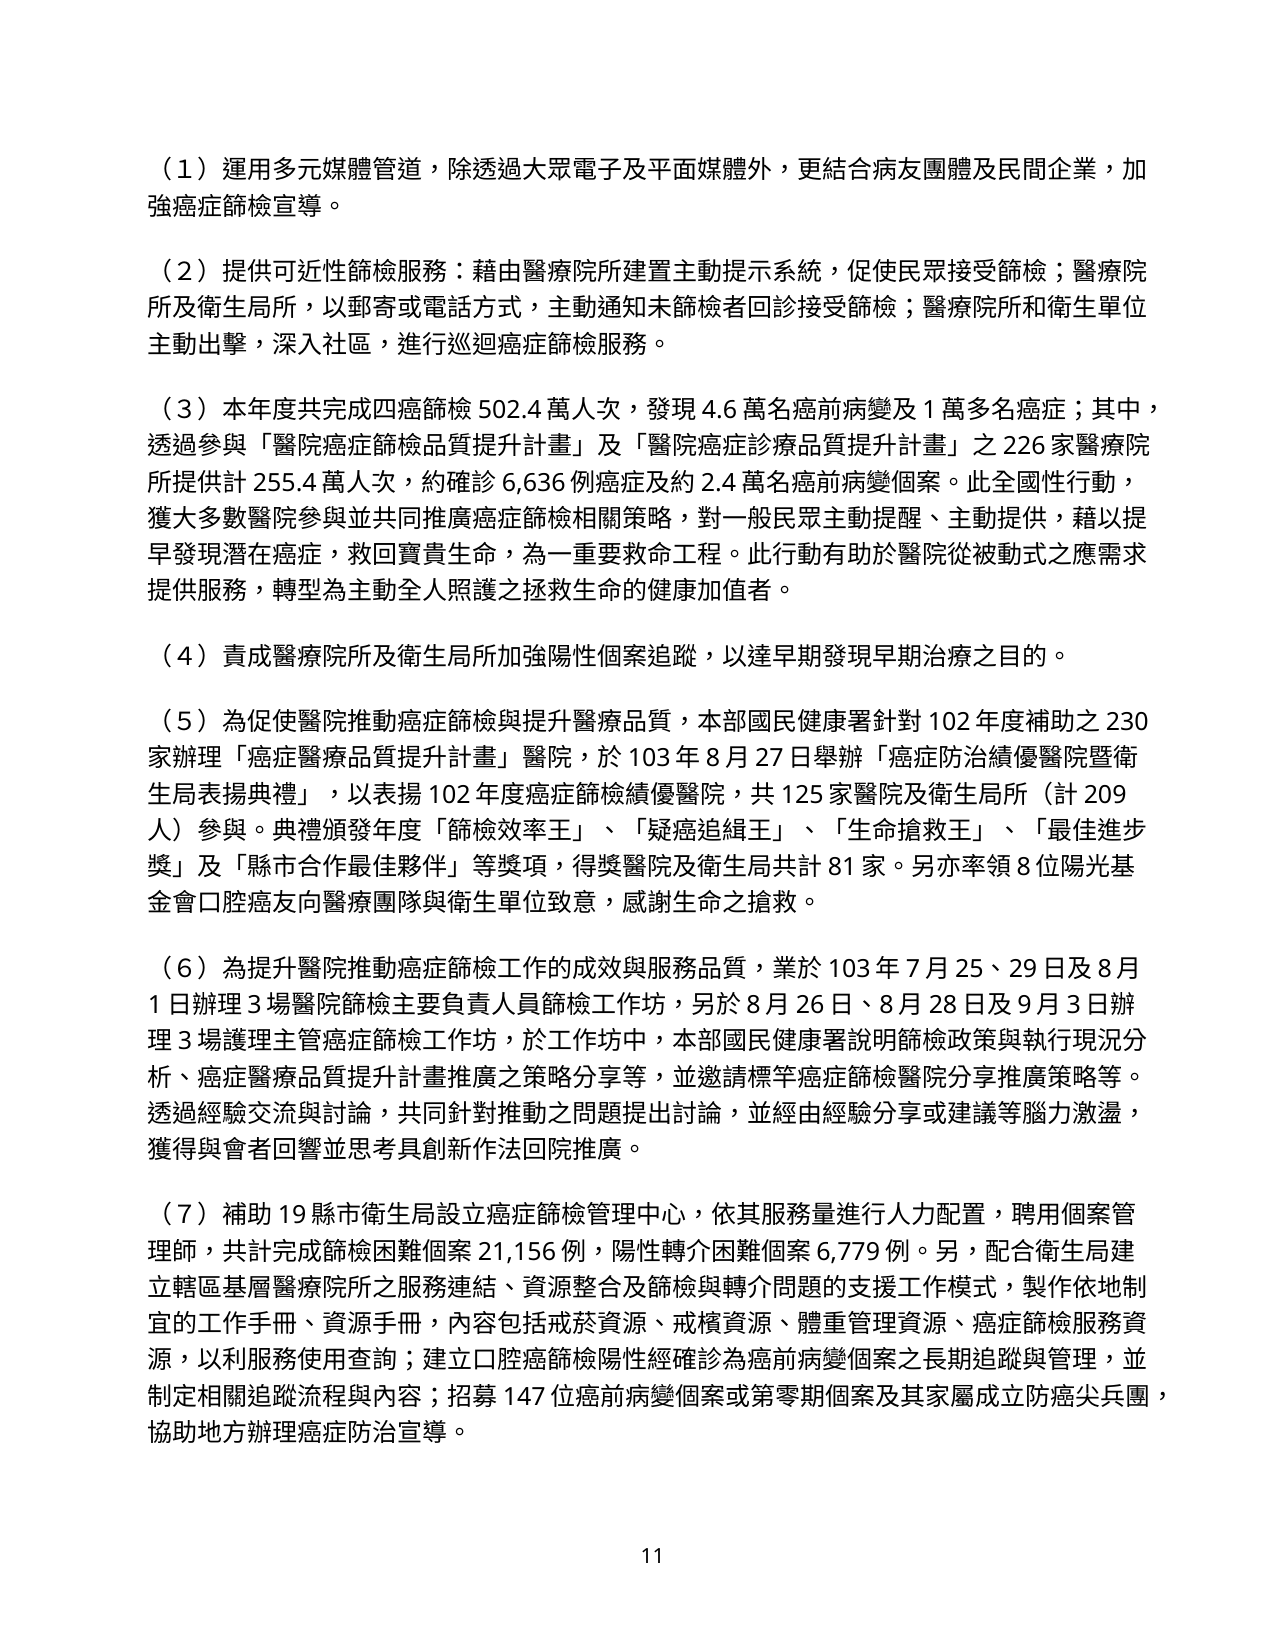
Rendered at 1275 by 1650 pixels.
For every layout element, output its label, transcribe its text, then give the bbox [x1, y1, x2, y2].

text （３）本年度共完成四癌篩檢502.4萬人次，發現4.6萬名癌前病變及1萬多名癌症；其中，透過參與「醫院癌症篩檢品質提升計畫」及「醫院癌症診療品質提升計畫」之226家醫療院所提供計255.4萬人次，約確診6,636例癌症及約2.4萬名癌前病變個案。此全國性行動，獲大多數醫院參與並共同推廣癌症篩檢相關策略，對一般民眾主動提醒、主動提供，藉以提早發現潛在癌症，救回寶貴生命，為一重要救命工程。此行動有助於醫院從被動式之應需求提供服務，轉型為主動全人照護之拯救生命的健康加值者。 [148, 389, 1157, 607]
text （２）提供可近性篩檢服務：藉由醫療院所建置主動提示系統，促使民眾接受篩檢；醫療院所及衛生局所，以郵寄或電話方式，主動通知未篩檢者回診接受篩檢；醫療院所和衛生單位主動出擊，深入社區，進行巡迴癌症篩檢服務。 [148, 252, 1157, 360]
text （５）為促使醫院推動癌症篩檢與提升醫療品質，本部國民健康署針對102年度補助之230家辦理「癌症醫療品質提升計畫」醫院，於103年8月27日舉辦「癌症防治績優醫院暨衛生局表揚典禮」，以表揚102年度癌症篩檢績優醫院，共125家醫院及衛生局所（計209人）參與。典禮頒發年度「篩檢效率王」、「疑癌追緝王」、「生命搶救王」、「最佳進步獎」及「縣市合作最佳夥伴」等獎項，得獎醫院及衛生局共計81家。另亦率領8位陽光基金會口腔癌友向醫療團隊與衛生單位致意，感謝生命之搶救。 [148, 702, 1157, 919]
text （１）運用多元媒體管道，除透過大眾電子及平面媒體外，更結合病友團體及民間企業，加強癌症篩檢宣導。 [148, 150, 1157, 222]
text （４）責成醫療院所及衛生局所加強陽性個案追蹤，以達早期發現早期治療之目的。 [148, 636, 1157, 672]
text （７）補助19縣市衛生局設立癌症篩檢管理中心，依其服務量進行人力配置，聘用個案管理師，共計完成篩檢困難個案21,156例，陽性轉介困難個案6,779例。另，配合衛生局建立轄區基層醫療院所之服務連結、資源整合及篩檢與轉介問題的支援工作模式，製作依地制宜的工作手冊、資源手冊，內容包括戒菸資源、戒檳資源、體重管理資源、癌症篩檢服務資源，以利服務使用查詢；建立口腔癌篩檢陽性經確診為癌前病變個案之長期追蹤與管理，並制定相關追蹤流程與內容；招募147位癌前病變個案或第零期個案及其家屬成立防癌尖兵團，協助地方辦理癌症防治宣導。 [148, 1195, 1157, 1449]
text （６）為提升醫院推動癌症篩檢工作的成效與服務品質，業於103年7月25、29日及8月1日辦理3場醫院篩檢主要負責人員篩檢工作坊，另於8月26日、8月28日及9月3日辦理3場護理主管癌症篩檢工作坊，於工作坊中，本部國民健康署說明篩檢政策與執行現況分析、癌症醫療品質提升計畫推廣之策略分享等，並邀請標竿癌症篩檢醫院分享推廣策略等。透過經驗交流與討論，共同針對推動之問題提出討論，並經由經驗分享或建議等腦力激盪，獲得與會者回響並思考具創新作法回院推廣。 [148, 948, 1157, 1166]
